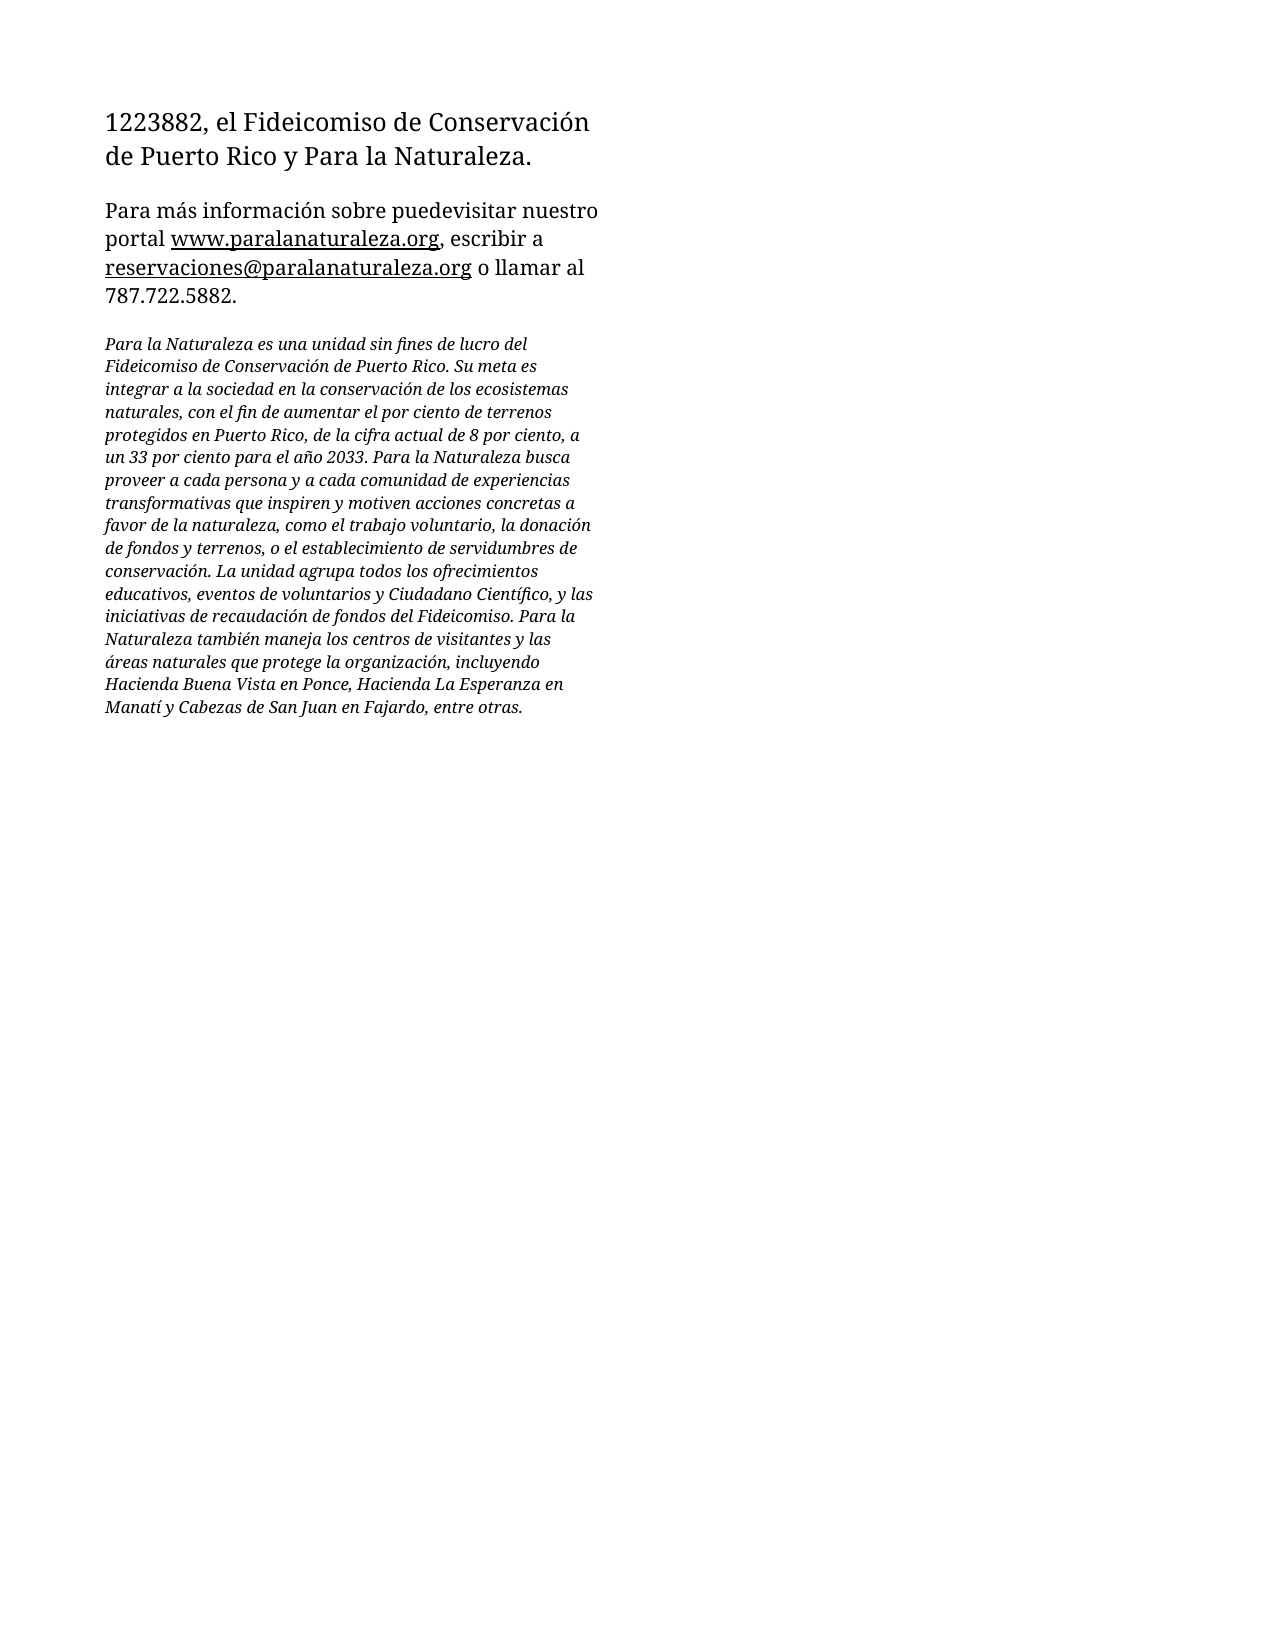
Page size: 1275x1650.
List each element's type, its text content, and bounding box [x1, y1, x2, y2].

text Para la Naturaleza es una unidad sin fines de lucro del Fideicomiso de Conservación de Puerto Rico. Su meta es integrar a la sociedad en la conservación de los ecosistemas naturales, con el fin de aumentar el por ciento de terrenos protegidos en Puerto Rico, de la cifra actual de 8 por ciento, a un 33 por ciento para el año 2033. Para la Naturaleza busca proveer a cada persona y a cada comunidad de experiencias transformativas que inspiren y motiven acciones concretas a favor de la naturaleza, como el trabajo voluntario, la donación de fondos y terrenos, o el establecimiento de servidumbres de conservación. La unidad agrupa todos los ofrecimientos educativos, eventos de voluntarios y Ciudadano Científico, y las iniciativas de recaudación de fondos del Fideicomiso. Para la Naturaleza también maneja los centros de visitantes y las áreas naturales que protege la organización, incluyendo Hacienda Buena Vista en Ponce, Hacienda La Esperanza en Manatí y Cabezas de San Juan en Fajardo, entre otras. [105, 332, 600, 718]
text Para más información sobre puedevisitar nuestro portal www.paralanaturaleza.org, escribir a reservaciones@paralanaturaleza.org o llamar al 787.722.5882. [105, 196, 600, 309]
